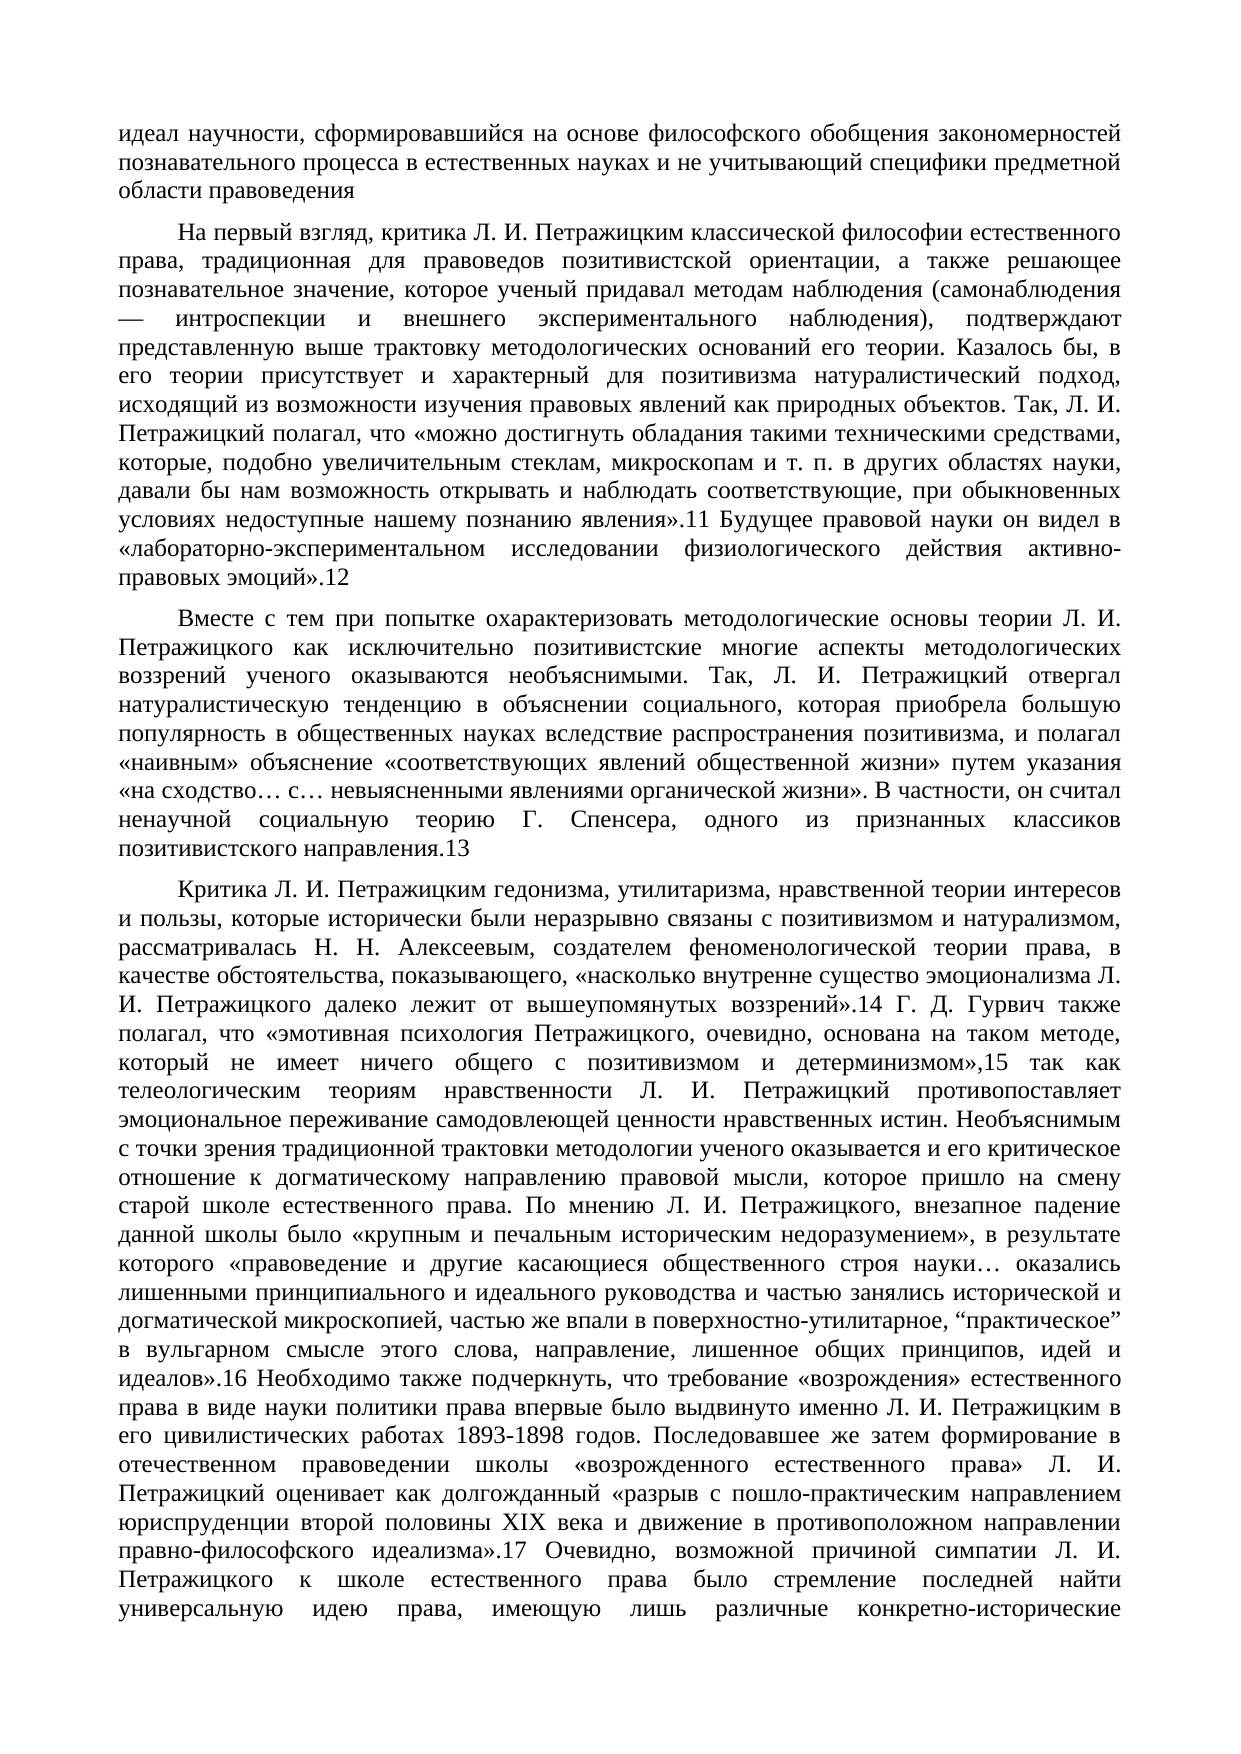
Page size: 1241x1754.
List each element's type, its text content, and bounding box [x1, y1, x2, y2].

text На первый взгляд, критика Л. И. Петражицким классической философии естественного права, традиционная для правоведов позитивистской ориентации, а также решающее познавательное значение, которое ученый придавал методам наблюдения (самонаблюдения — интроспекции и внешнего экспериментального наблюдения), подтверждают представленную выше трактовку методологических оснований его теории. Казалось бы, в его теории присутствует и характерный для позитивизма натуралистический подход, исходящий из возможности изучения правовых явлений как природных объектов. Так, Л. И. Петражицкий полагал, что «можно достигнуть обладания такими техническими средствами, которые, подобно увеличительным стеклам, микроскопам и т. п. в других областях науки, давали бы нам возможность открывать и наблюдать соответствующие, при обыкновенных условиях недоступные нашему познанию явления».11 Будущее правовой науки он видел в «лабораторно-экспериментальном исследовании физиологического действия активно-правовых эмоций».12 [118, 217, 1122, 591]
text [118, 118, 1122, 204]
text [118, 874, 1122, 1622]
text Вместе с тем при попытке охарактеризовать методологические основы теории Л. И. Петражицкого как исключительно позитивистские многие аспекты методологических воззрений ученого оказываются необъяснимыми. Так, Л. И. Петражицкий отвергал натуралистическую тенденцию в объяснении социального, которая приобрела большую популярность в общественных науках вследствие распространения позитивизма, и полагал «наивным» объяснение «соответствующих явлений общественной жизни» путем указания «на сходство… с… невыясненными явлениями органической жизни». В частности, он считал ненаучной социальную теорию Г. Спенсера, одного из признанных классиков позитивистского направления.13 [118, 603, 1122, 862]
